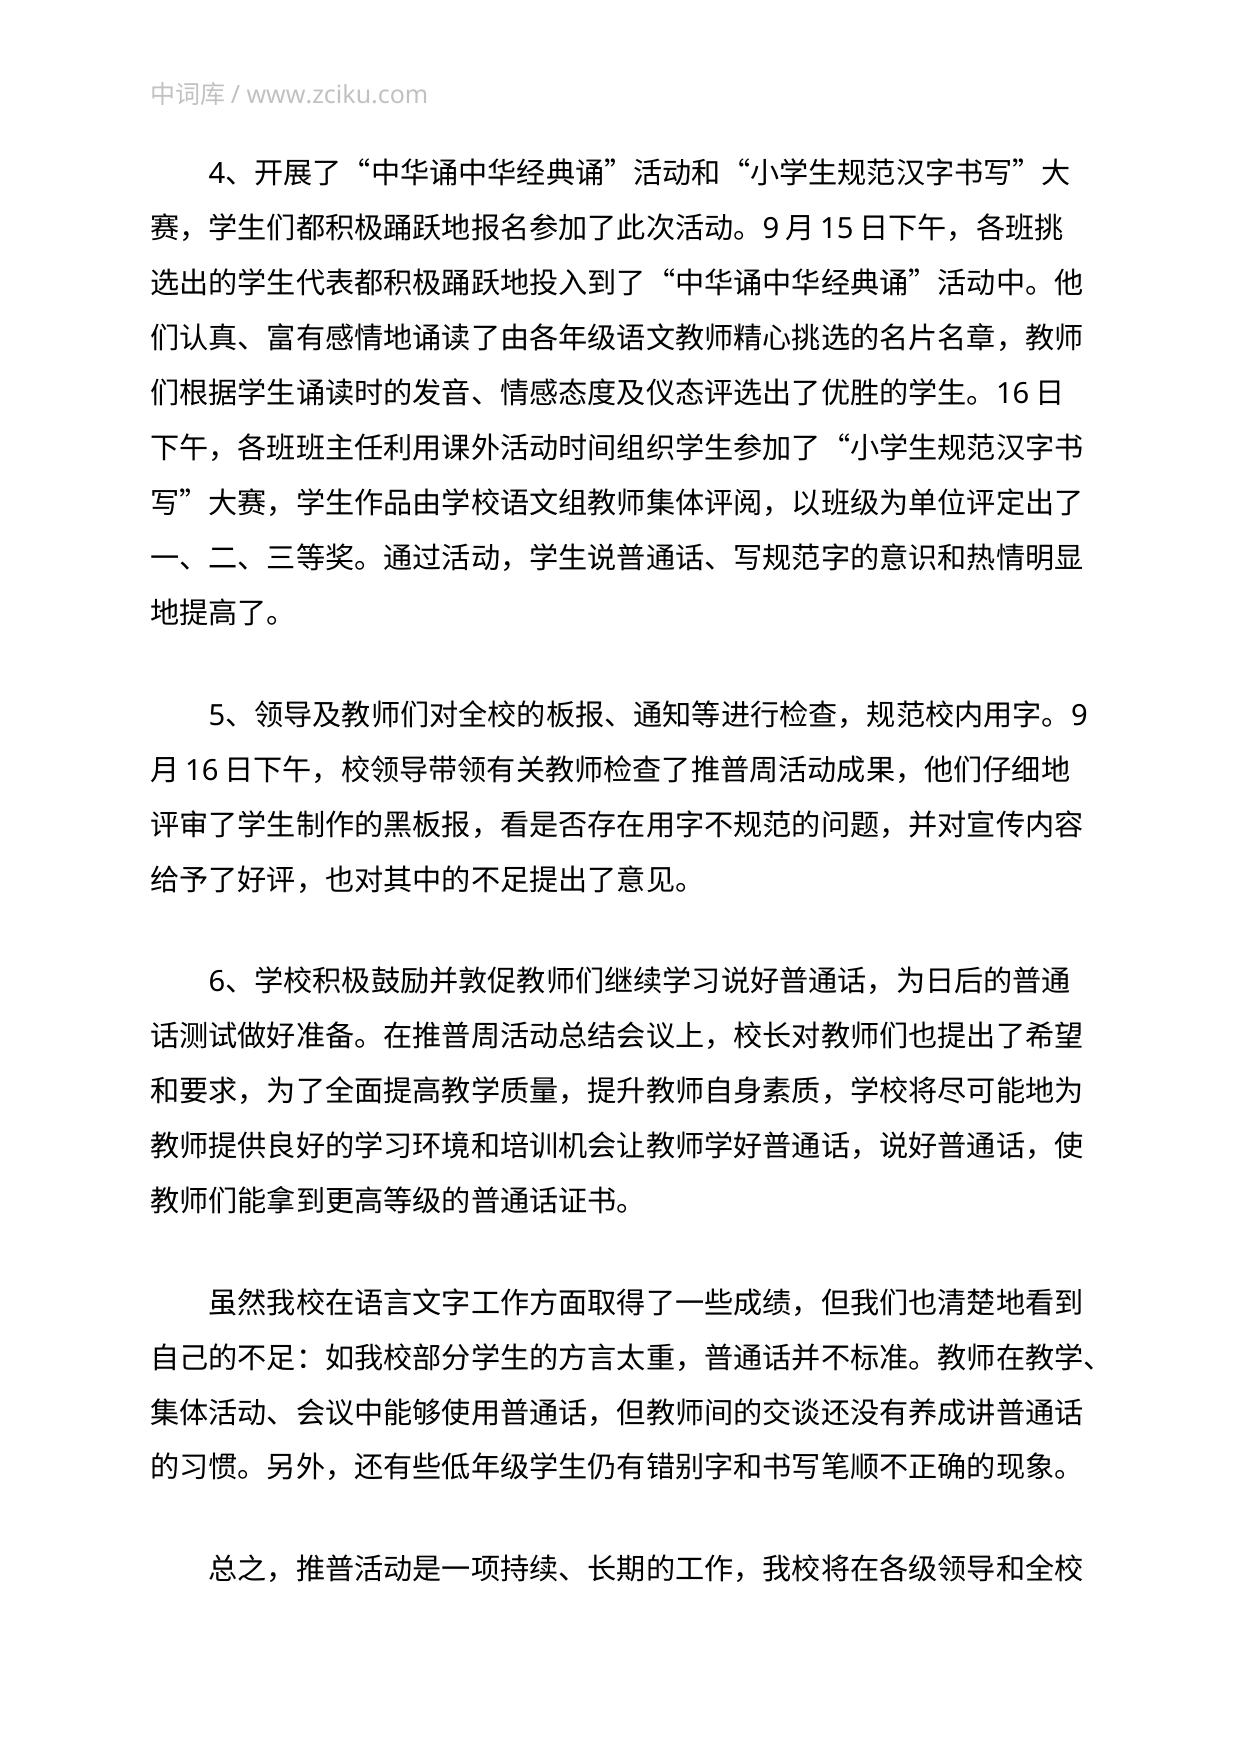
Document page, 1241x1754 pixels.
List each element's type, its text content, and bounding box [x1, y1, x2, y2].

text 4、开展了“中华诵中华经典诵”活动和“小学生规范汉字书写”大赛，学生们都积极踊跃地报名参加了此次活动。9月15日下午，各班挑选出的学生代表都积极踊跃地投入到了“中华诵中华经典诵”活动中。他们认真、富有感情地诵读了由各年级语文教师精心挑选的名片名章，教师们根据学生诵读时的发音、情感态度及仪态评选出了优胜的学生。16日下午，各班班主任利用课外活动时间组织学生参加了“小学生规范汉字书写”大赛，学生作品由学校语文组教师集体评阅，以班级为单位评定出了一、二、三等奖。通过活动，学生说普通话、写规范字的意识和热情明显地提高了。 [150, 150, 1090, 632]
text 6、学校积极鼓励并敦促教师们继续学习说好普通话，为日后的普通话测试做好准备。在推普周活动总结会议上，校长对教师们也提出了希望和要求，为了全面提高教学质量，提升教师自身素质，学校将尽可能地为教师提供良好的学习环境和培训机会让教师学好普通话，说好普通话，使教师们能拿到更高等级的普通话证书。 [150, 958, 1090, 1220]
text 5、领导及教师们对全校的板报、通知等进行检查，规范校内用字。9月16日下午，校领导带领有关教师检查了推普周活动成果，他们仔细地评审了学生制作的黑板报，看是否存在用字不规范的问题，并对宣传内容给予了好评，也对其中的不足提出了意见。 [150, 691, 1090, 898]
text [150, 1546, 1090, 1588]
text 虽然我校在语言文字工作方面取得了一些成绩，但我们也清楚地看到自己的不足：如我校部分学生的方言太重，普通话并不标准。教师在教学、集体活动、会议中能够使用普通话，但教师间的交谈还没有养成讲普通话的习惯。另外，还有些低年级学生仍有错别字和书写笔顺不正确的现象。 [150, 1279, 1090, 1486]
